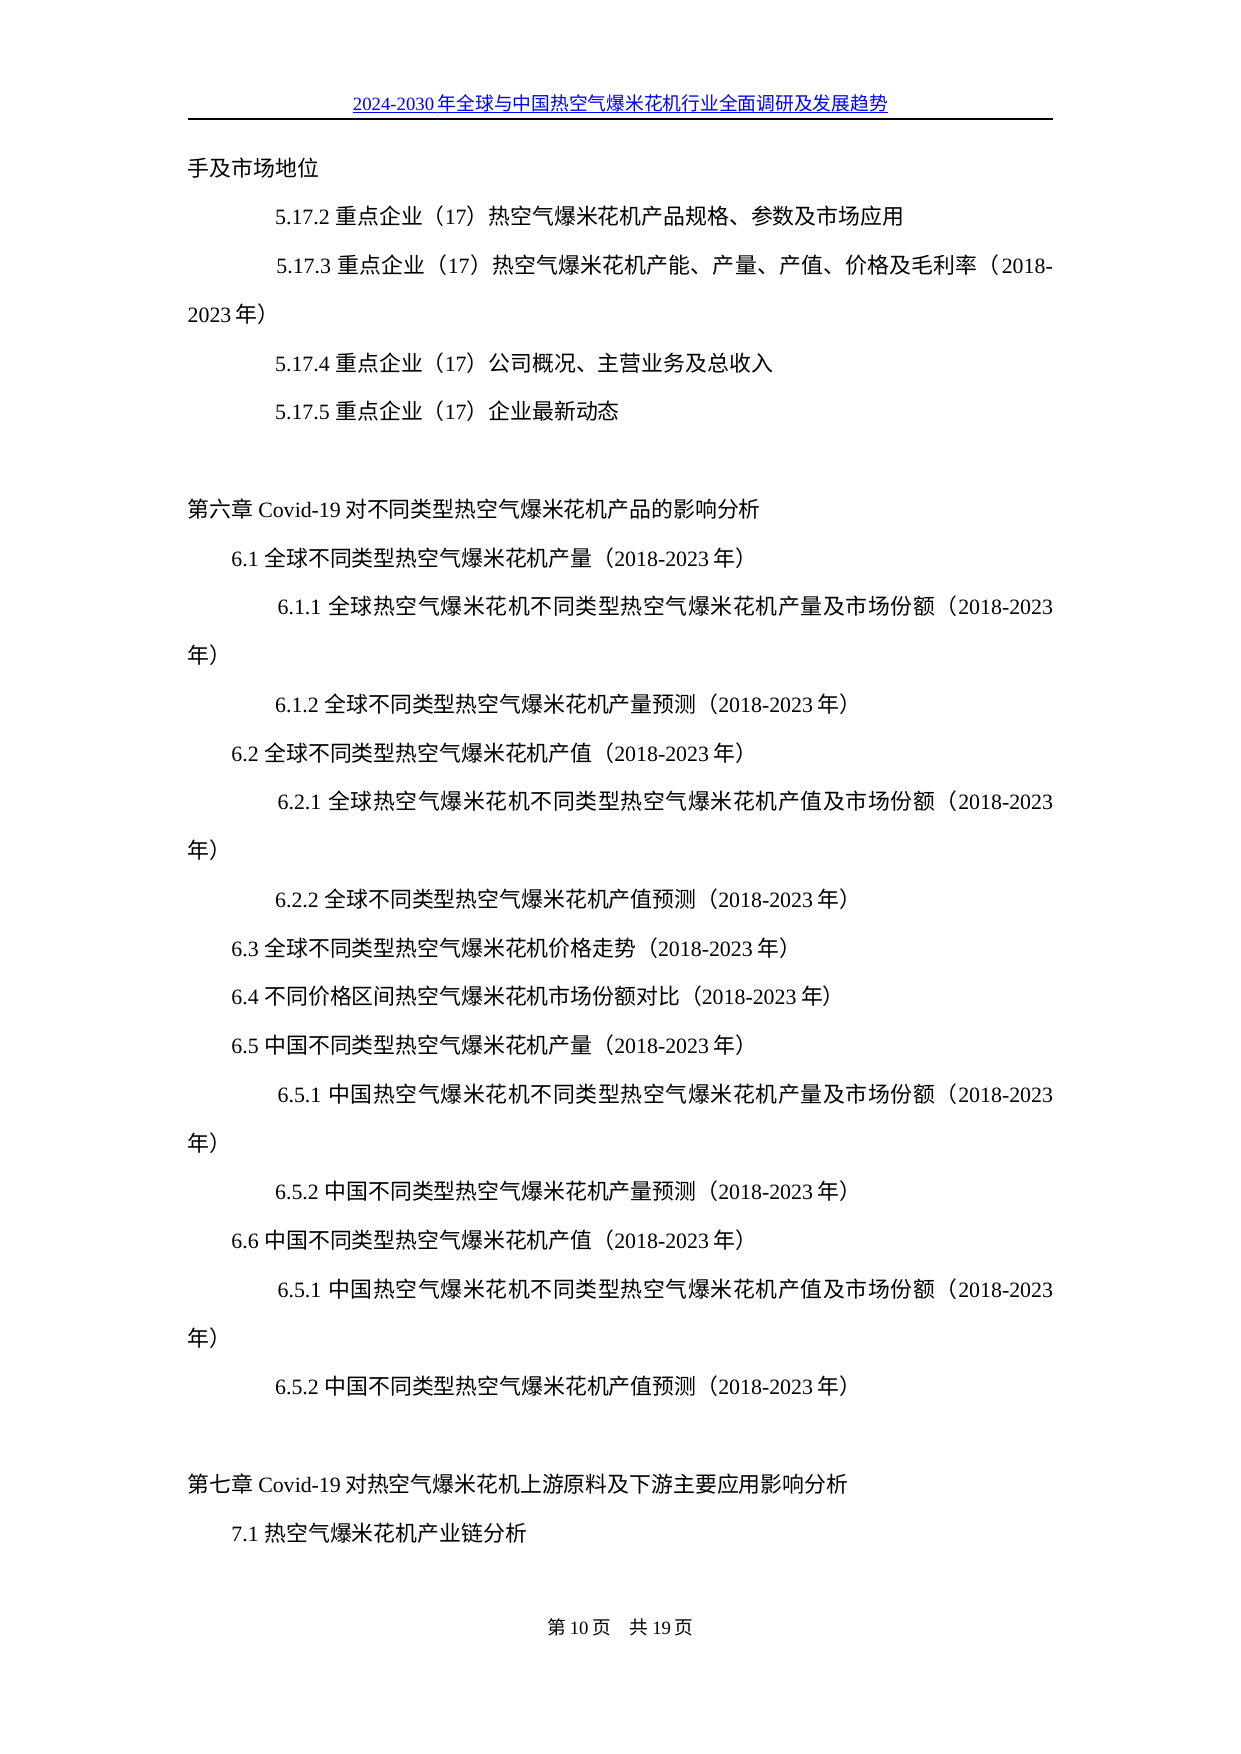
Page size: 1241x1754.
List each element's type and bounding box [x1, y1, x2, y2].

text [187, 150, 1053, 1548]
